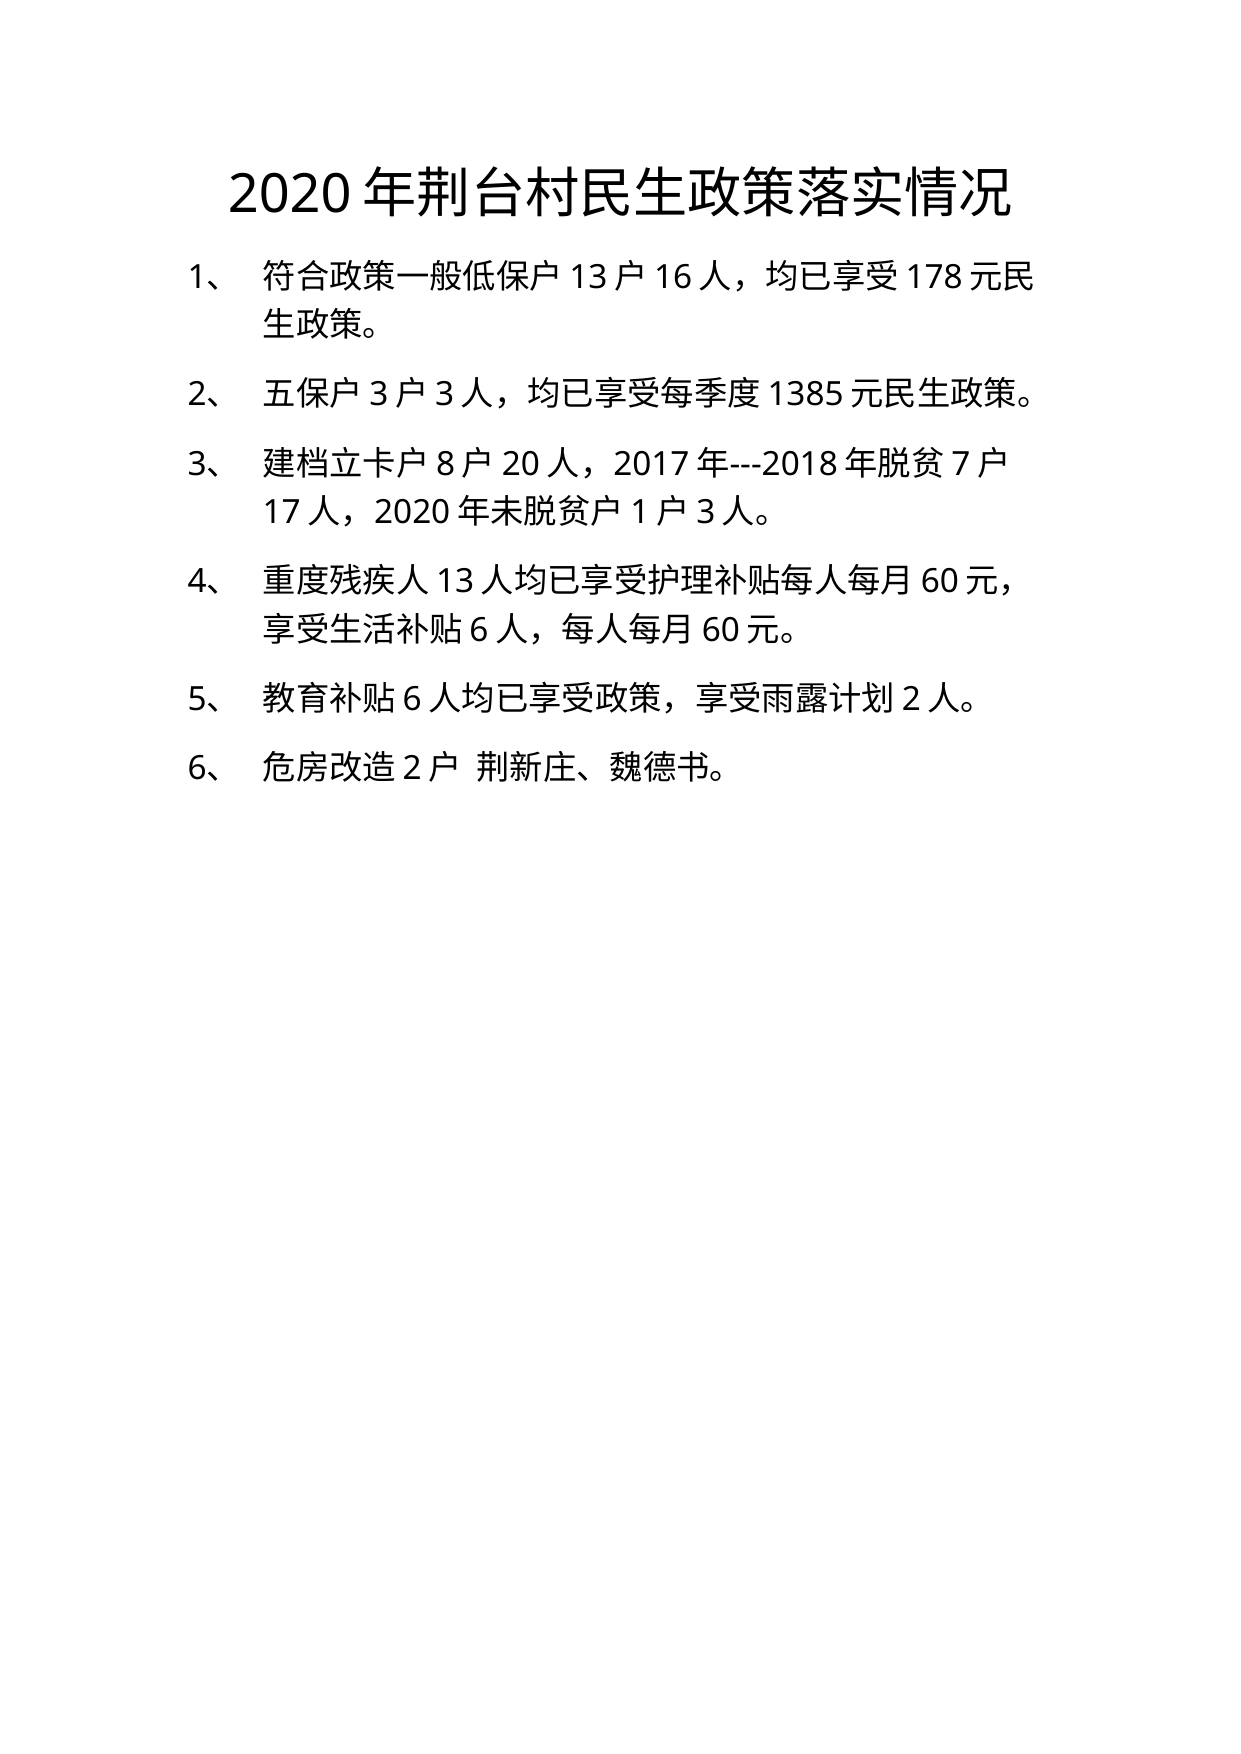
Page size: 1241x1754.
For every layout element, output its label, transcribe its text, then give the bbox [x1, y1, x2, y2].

list 重度残疾人13人均已享受护理补贴每人每月60元，享受生活补贴6人，每人每月60元。 [187, 554, 1053, 651]
list 危房改造2户 荆新庄、魏德书。 [187, 741, 1053, 789]
list 教育补贴6人均已享受政策，享受雨露计划2人。 [187, 672, 1053, 720]
text 2020年荆台村民生政策落实情况 [187, 150, 1053, 229]
list 符合政策一般低保户13户16人，均已享受178元民生政策。 [187, 249, 1053, 346]
list 建档立卡户8户20人，2017年---2018年脱贫7户17人，2020年未脱贫户1户3人。 [187, 436, 1053, 533]
list 五保户3户3人，均已享受每季度1385元民生政策。 [187, 367, 1053, 415]
